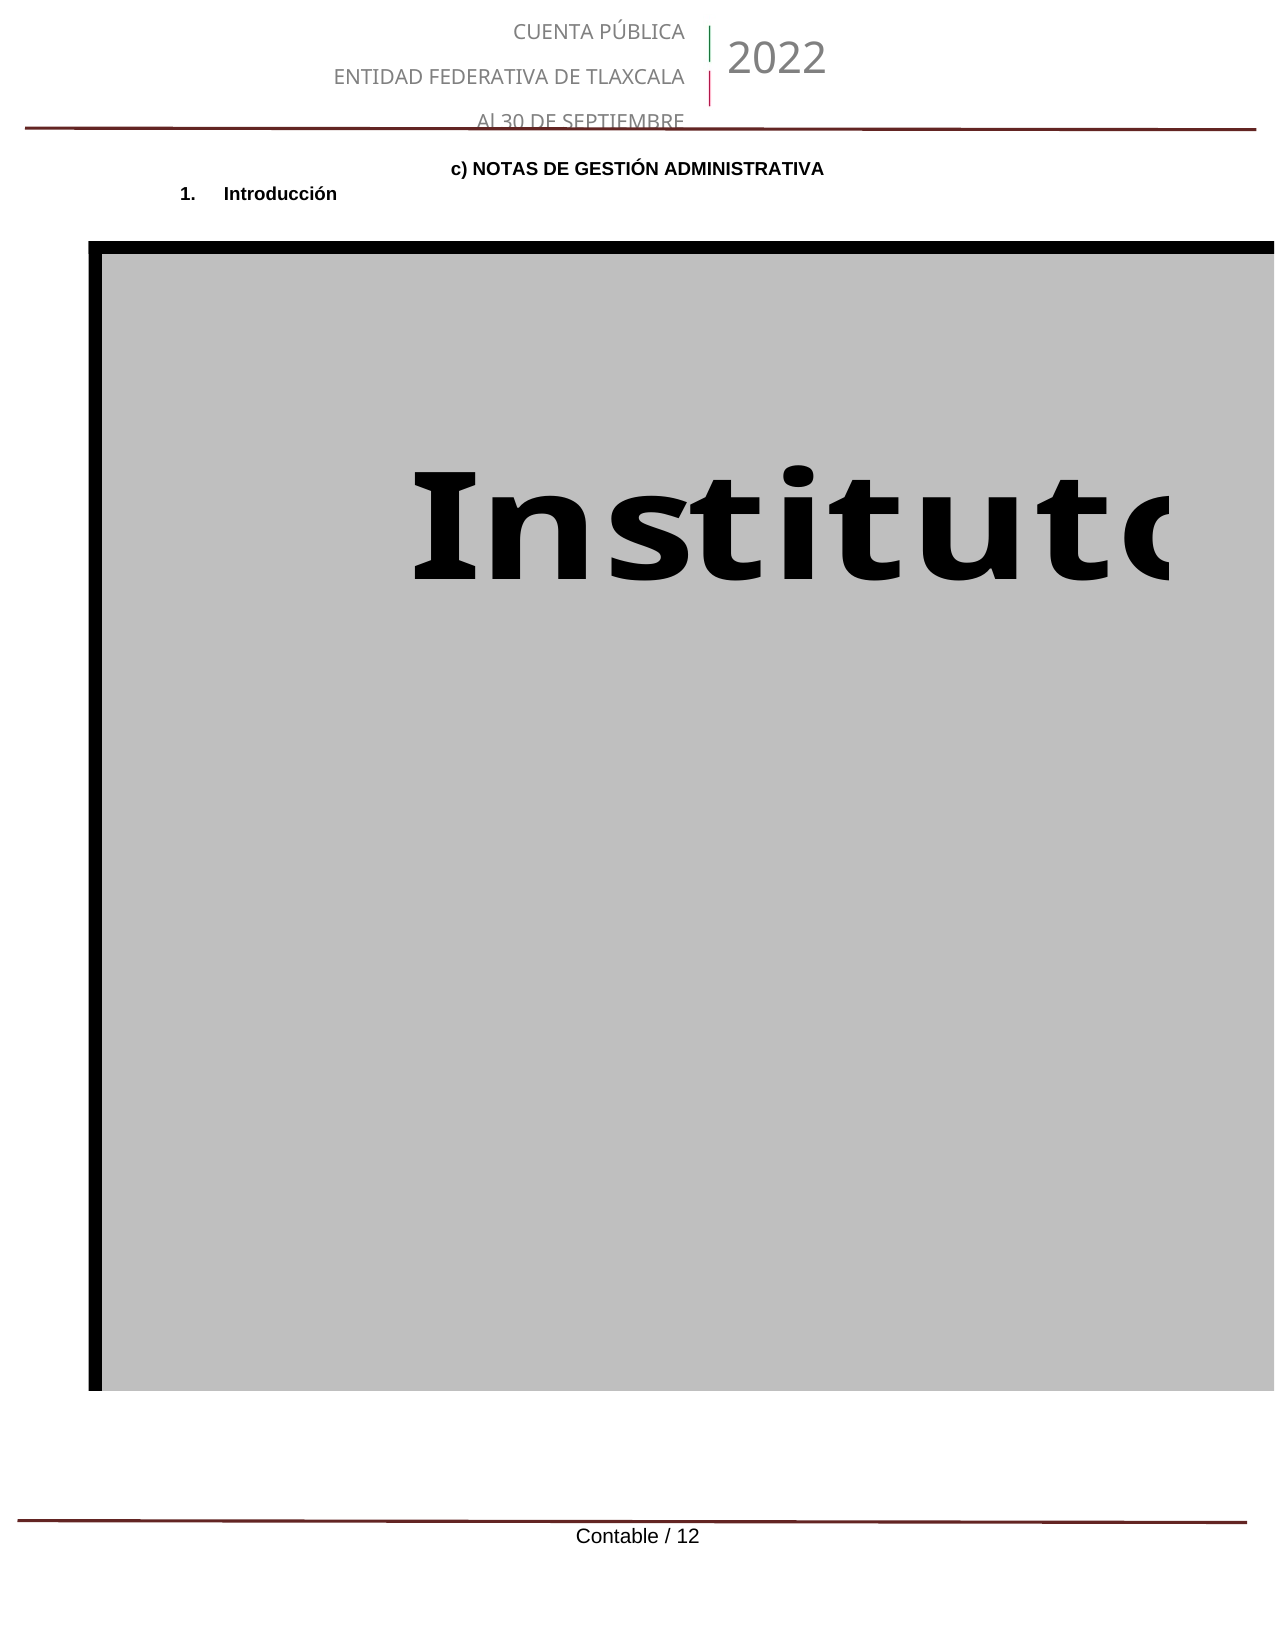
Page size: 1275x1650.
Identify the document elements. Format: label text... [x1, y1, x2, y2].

text c) NOTAS DE GESTIÓN ADMINISTRATIVA [150, 155, 1125, 180]
text 1. Introducción [150, 180, 1125, 205]
picture [702, 14, 723, 110]
